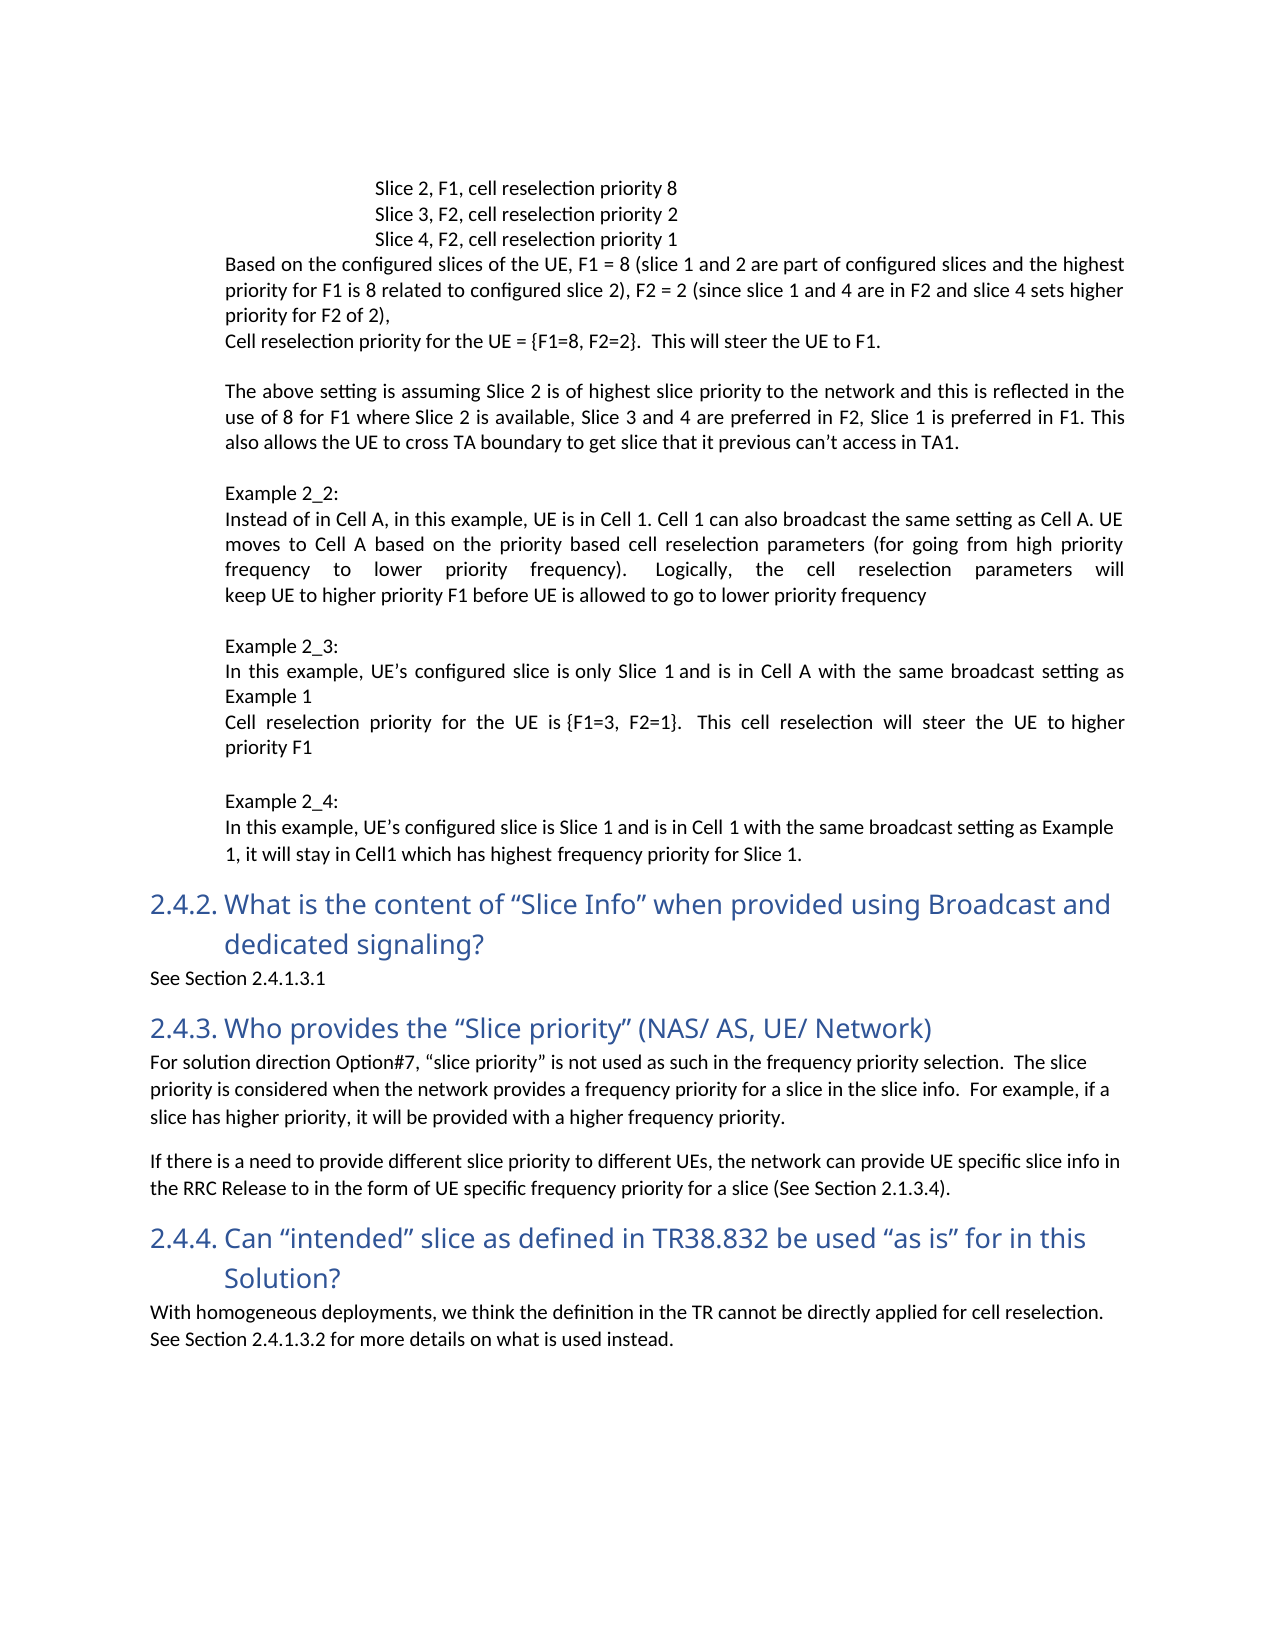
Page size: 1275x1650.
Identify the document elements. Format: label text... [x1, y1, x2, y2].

text Instead of in Cell A, in this example, UE is in Cell 1. Cell 1 can also broadcast the same setting as Cell A. UE moves to Cell A based on the priority based cell reselection parameters (for going from high priority frequency to lower priority frequency). Logically, the cell reselection parameters will keep UE to higher priority F1 before UE is allowed to go to lower priority frequency [225, 506, 1125, 607]
text Slice 2, F1, cell reselection priority 8 [375, 175, 1125, 201]
text If there is a need to provide different slice priority to different UEs, the network can provide UE specific slice info in the RRC Release to in the form of UE specific frequency priority for a slice (See Section 2.1.3.4). [150, 1148, 1125, 1201]
subtitle Who provides the “Slice priority” (NAS/ AS, UE/ Network) [150, 1009, 1125, 1046]
text Example 2_3: [225, 633, 1125, 658]
subtitle What is the content of “Slice Info” when provided using Broadcast and dedicated signaling? [150, 886, 1125, 962]
text Cell reselection priority for the UE is {F1=3, F2=1}. This cell reselection will steer the UE to higher priority F1 [225, 709, 1125, 760]
text Example 2_4: [225, 789, 1125, 814]
text With homogeneous deployments, we think the definition in the TR cannot be directly applied for cell reselection. See Section 2.4.1.3.2 for more details on what is used instead. [150, 1299, 1125, 1352]
text Example 2_2: [225, 480, 1125, 506]
text Based on the configured slices of the UE, F1 = 8 (slice 1 and 2 are part of configured slices and the highest priority for F1 is 8 related to configured slice 2), F2 = 2 (since slice 1 and 4 are in F2 and slice 4 sets higher priority for F2 of 2), [225, 252, 1125, 328]
text The above setting is assuming Slice 2 is of highest slice priority to the network and this is reflected in the use of 8 for F1 where Slice 2 is available, Slice 3 and 4 are preferred in F2, Slice 1 is preferred in F1. This also allows the UE to cross TA boundary to get slice that it previous can’t access in TA1. [225, 379, 1125, 455]
text Slice 4, F2, cell reselection priority 1 [375, 226, 1125, 252]
text In this example, UE’s configured slice is only Slice 1 and is in Cell A with the same broadcast setting as Example 1 [225, 658, 1125, 709]
text For solution direction Option#7, “slice priority” is not used as such in the frequency priority selection. The slice priority is considered when the network provides a frequency priority for a slice in the slice info. For example, if a slice has higher priority, it will be provided with a higher frequency priority. [150, 1049, 1125, 1129]
text In this example, UE’s configured slice is Slice 1 and is in Cell 1 with the same broadcast setting as Example 1, it will stay in Cell1 which has highest frequency priority for Slice 1. [225, 814, 1125, 867]
text Slice 3, F2, cell reselection priority 2 [375, 201, 1125, 226]
subtitle Can “intended” slice as defined in TR38.832 be used “as is” for in this Solution? [150, 1219, 1125, 1296]
text Cell reselection priority for the UE = {F1=8, F2=2}. This will steer the UE to F1. [225, 328, 1125, 353]
text See Section 2.4.1.3.1 [150, 965, 1125, 991]
